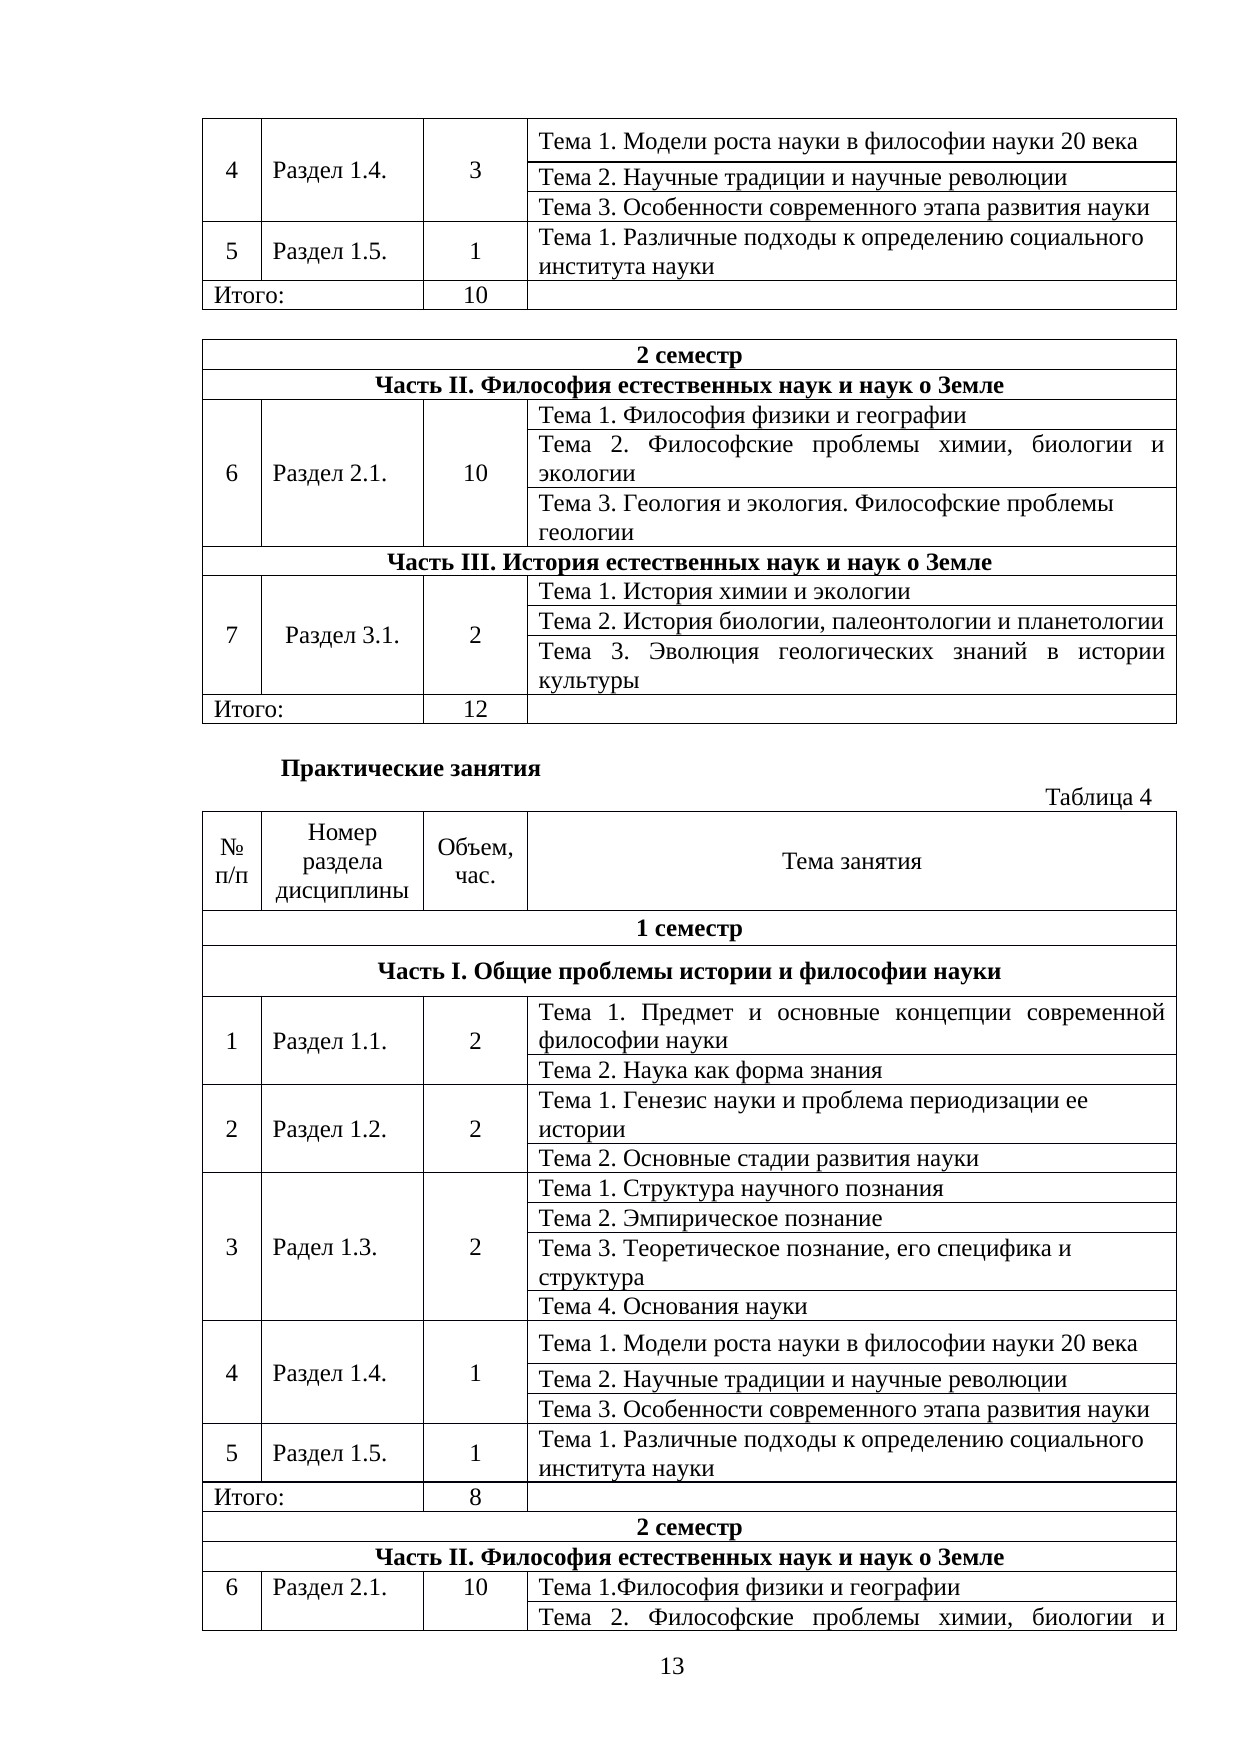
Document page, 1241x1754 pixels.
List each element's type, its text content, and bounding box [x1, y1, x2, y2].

table_cell [528, 281, 1176, 309]
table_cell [528, 1602, 1176, 1630]
table_cell 3 [203, 1173, 261, 1320]
table_cell Часть II. Философия естественных наук и наук о Земле [203, 1542, 1176, 1571]
table_cell 4 [203, 119, 261, 221]
table_cell Тема 4. Основания науки [528, 1291, 1176, 1320]
table_cell Итого: [203, 1483, 423, 1511]
table_cell 1 [424, 222, 527, 279]
table_cell Раздел 2.1. [262, 1572, 423, 1630]
table_cell 2 семестр [203, 1512, 1176, 1541]
table_cell Тема 2. Научные традиции и научные революции [528, 1364, 1176, 1393]
table_cell Раздел 1.4. [262, 1321, 423, 1423]
text Таблица 4 [177, 782, 1152, 811]
table_cell [528, 1483, 1176, 1511]
table_header 2 семестр [203, 340, 1176, 369]
table_cell Раздел 2.1. [262, 400, 423, 546]
table_cell 1 [424, 1321, 527, 1423]
table_cell Тема 2. Основные стадии развития науки [528, 1144, 1176, 1172]
table_cell 2 [424, 1173, 527, 1320]
table_cell Тема 1. Различные подходы к определению социального института науки [528, 222, 1176, 279]
table_cell Тема 3. Особенности современного этапа развития науки [528, 1394, 1176, 1423]
table_cell Тема 1. Предмет и основные концепции современной философии науки [528, 997, 1176, 1054]
table_cell 2 [203, 1085, 261, 1172]
table_cell 6 [203, 400, 261, 546]
table_cell Тема 2. История биологии, палеонтологии и планетологии [528, 606, 1176, 635]
table_cell Раздел 1.4. [262, 119, 423, 221]
table_cell 7 [203, 576, 261, 693]
table_cell 3 [424, 119, 527, 221]
table_cell 1 [203, 997, 261, 1084]
table_cell Раздел 3.1. [262, 576, 423, 693]
table_cell 2 [424, 576, 527, 693]
table_cell Тема 1. Модели роста науки в философии науки 20 века [528, 1321, 1176, 1363]
table_cell Раздел 1.5. [262, 1424, 423, 1481]
table_header № п/п [203, 812, 261, 910]
table_cell Тема 3. Теоретическое познание, его специфика и структура [528, 1233, 1176, 1290]
table_cell 2 [424, 1085, 527, 1172]
table_cell Тема 2. Научные традиции и научные революции [528, 163, 1176, 191]
table_cell Тема 2. Философские проблемы химии, биологии и экологии [528, 430, 1176, 487]
table_cell 6 [203, 1572, 261, 1630]
table_cell Тема 1.Философия физики и географии [528, 1572, 1176, 1601]
table_cell 10 [424, 400, 527, 546]
table_cell Часть I. Общие проблемы истории и философии науки [203, 946, 1176, 996]
table_cell Тема 3. Особенности современного этапа развития науки [528, 192, 1176, 221]
table_cell Тема 1. Философия физики и географии [528, 400, 1176, 428]
table_cell 5 [203, 222, 261, 279]
table_cell 1 [424, 1424, 527, 1481]
table_cell 1 семестр [203, 911, 1176, 945]
table_cell Тема 1. Генезис науки и проблема периодизации ее истории [528, 1085, 1176, 1142]
table_cell 10 [424, 281, 527, 309]
table_cell Тема 1. Модели роста науки в философии науки 20 века [528, 119, 1176, 161]
table_cell Тема 2. Наука как форма знания [528, 1055, 1176, 1084]
table_cell 10 [424, 1572, 527, 1630]
table_cell Радел 1.3. [262, 1173, 423, 1320]
table_cell Тема 1. История химии и экологии [528, 576, 1176, 605]
table_cell Итого: [203, 281, 423, 309]
table_cell Тема 1. Структура научного познания [528, 1173, 1176, 1202]
table_header Тема занятия [528, 812, 1176, 910]
table_cell 2 [424, 997, 527, 1084]
text Практические занятия [177, 753, 1167, 782]
table_cell Часть II. Философия естественных наук и наук о Земле [203, 370, 1176, 399]
table_cell 4 [203, 1321, 261, 1423]
table_cell Раздел 1.5. [262, 222, 423, 279]
table_header Номер раздела дисциплины [262, 812, 423, 910]
table_cell 12 [424, 695, 527, 723]
table_cell Часть III. История естественных наук и наук о Земле [203, 547, 1176, 575]
table_cell Итого: [203, 695, 423, 723]
table_cell Тема 3. Эволюция геологических знаний в истории культуры [528, 636, 1176, 693]
table_cell Раздел 1.1. [262, 997, 423, 1084]
table_cell Раздел 1.2. [262, 1085, 423, 1172]
table_cell Тема 2. Эмпирическое познание [528, 1203, 1176, 1232]
table_cell 8 [424, 1483, 527, 1511]
table_cell Тема 3. Геология и экология. Философские проблемы геологии [528, 488, 1176, 546]
table_cell Тема 1. Различные подходы к определению социального института науки [528, 1424, 1176, 1481]
table_cell [528, 695, 1176, 723]
table_header Объем, час. [424, 812, 527, 910]
table_cell 5 [203, 1424, 261, 1481]
